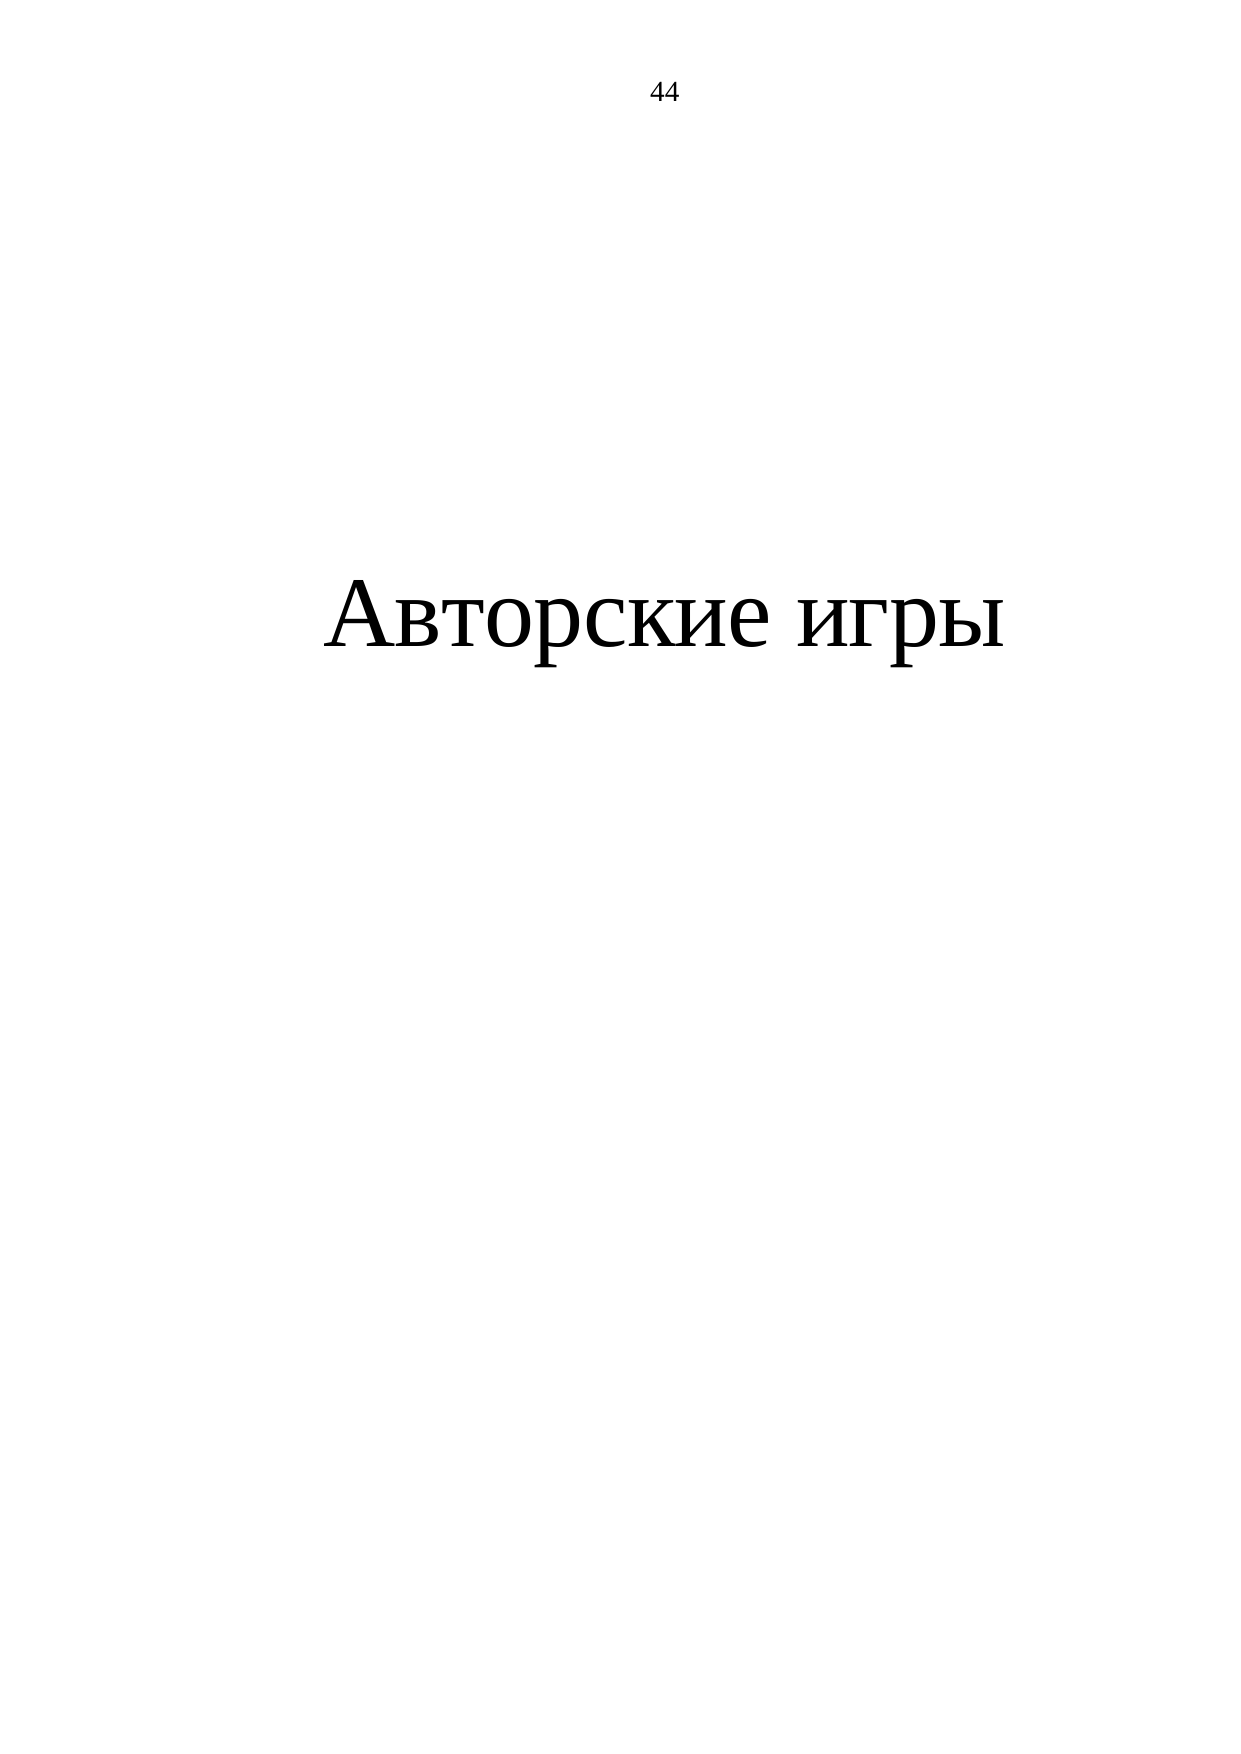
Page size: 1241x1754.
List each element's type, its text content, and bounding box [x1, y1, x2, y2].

text Авторские игры [177, 553, 1152, 668]
